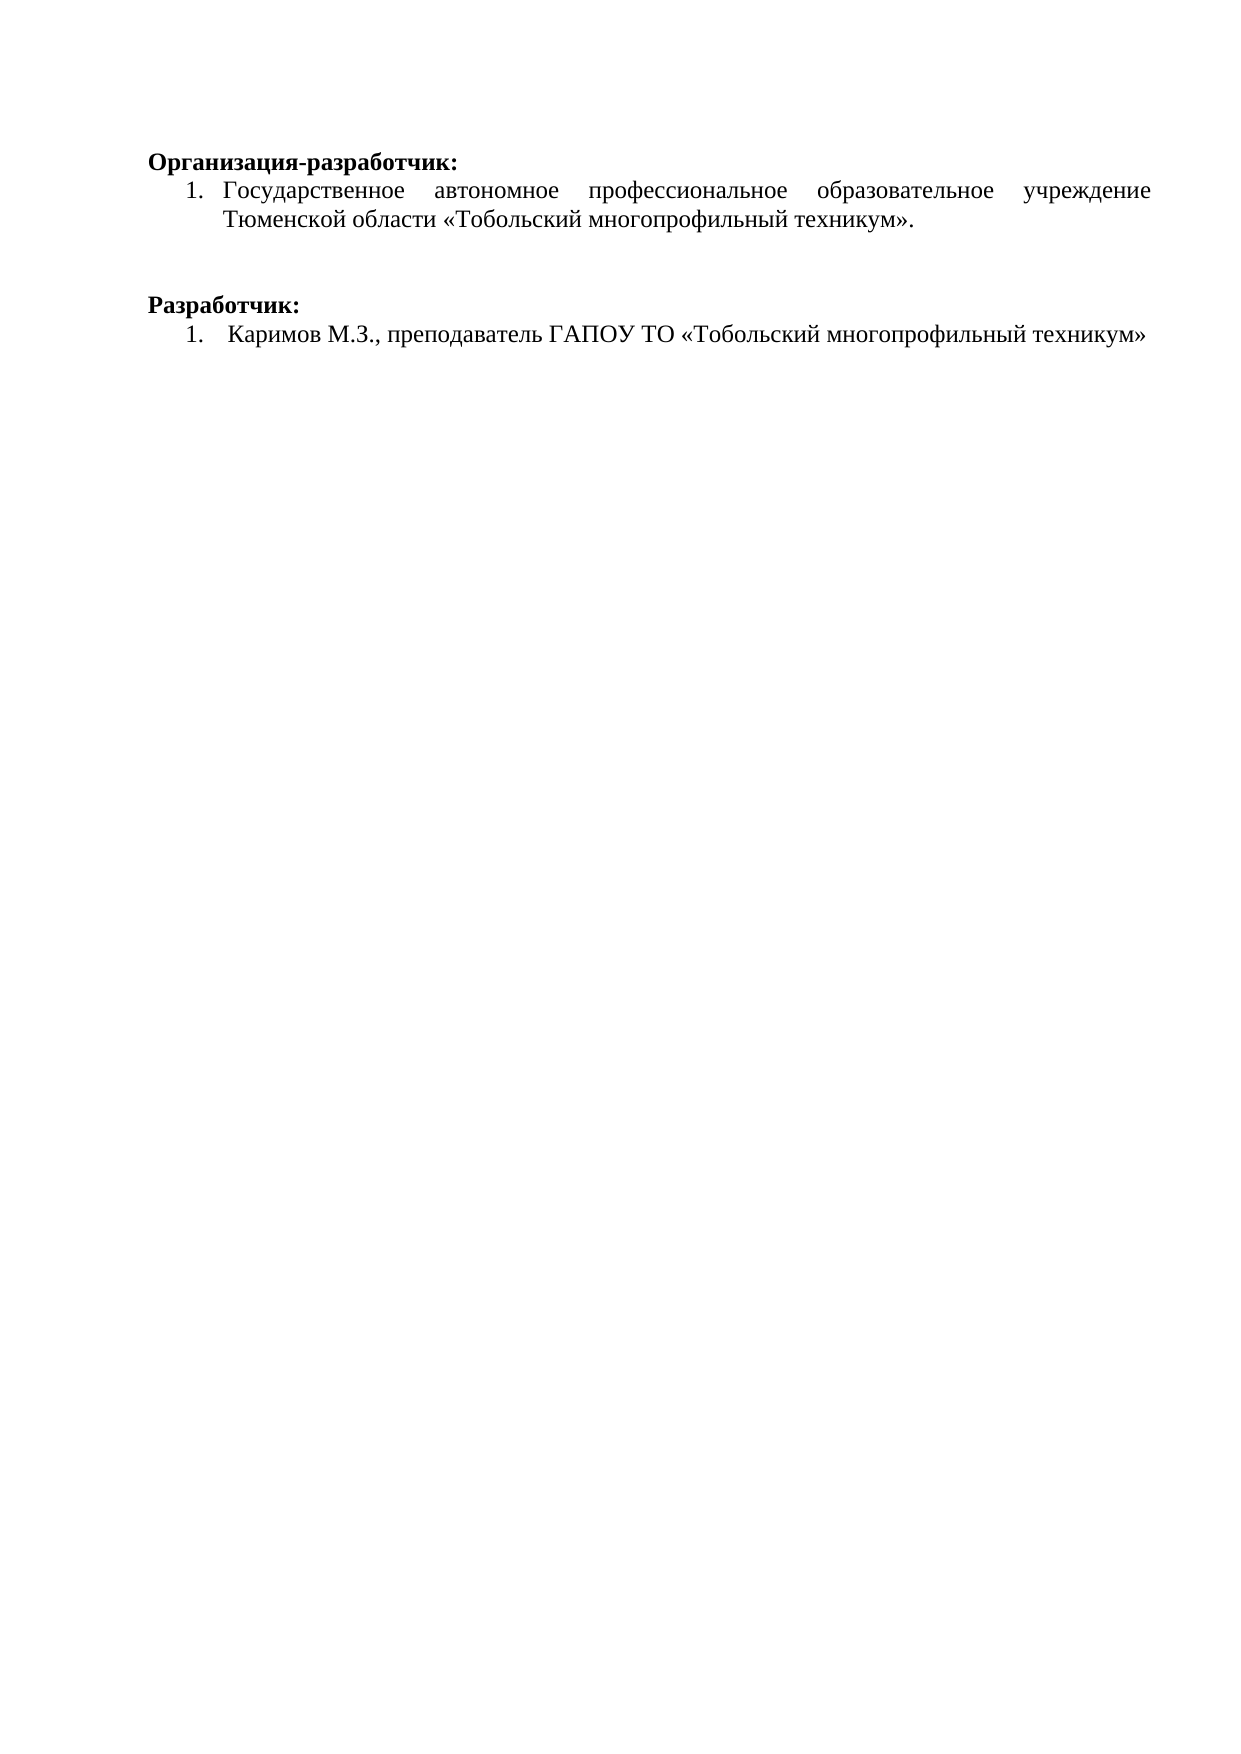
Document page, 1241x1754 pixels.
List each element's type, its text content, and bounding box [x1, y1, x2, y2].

text Разработчик: [148, 291, 1152, 319]
list Государственное автономное профессиональное образовательное учреждение Тюменской области «Тобольский многопрофильный техникум». [185, 176, 1152, 233]
text Организация-разработчик: [148, 147, 1152, 176]
list Каримов М.З., преподаватель ГАПОУ ТО «Тобольский многопрофильный техникум» [185, 319, 1152, 348]
